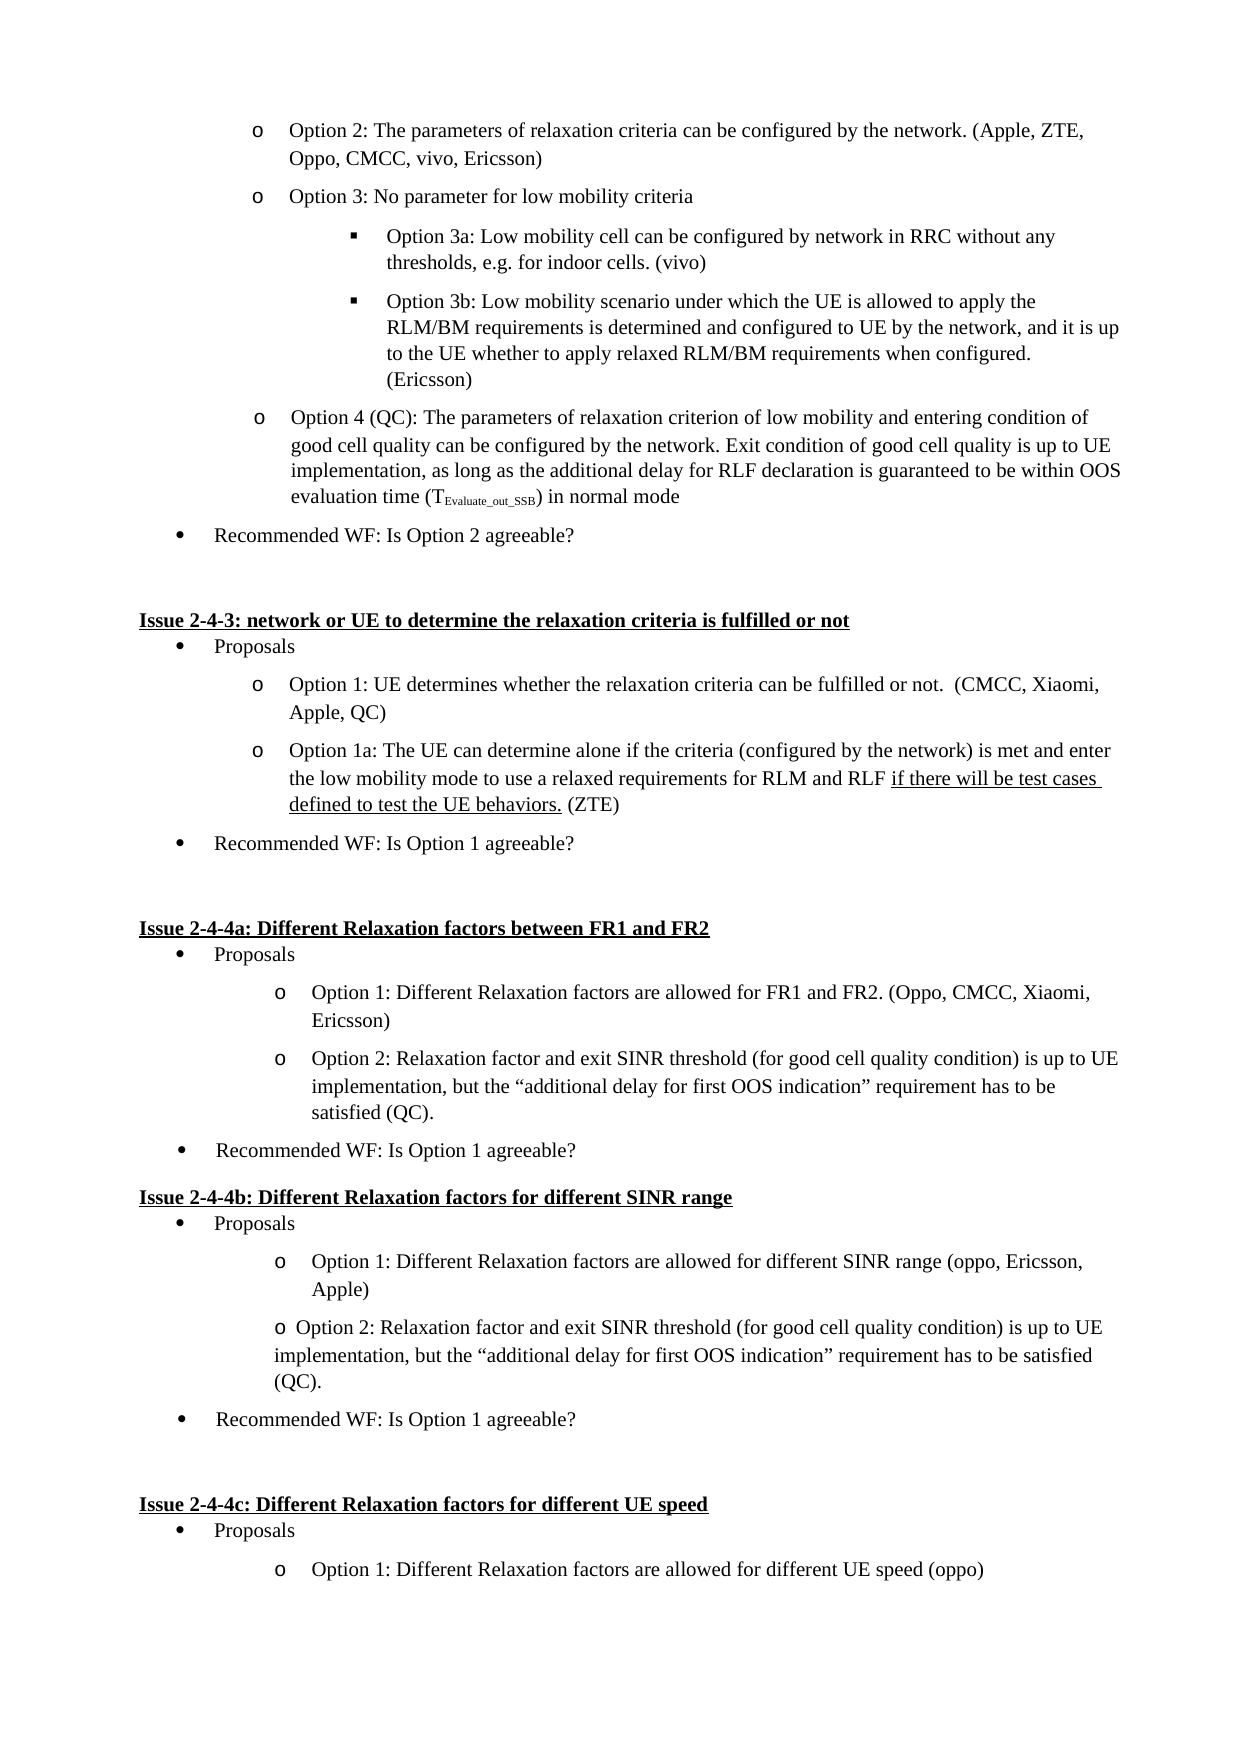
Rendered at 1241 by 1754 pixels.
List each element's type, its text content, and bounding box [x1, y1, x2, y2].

list Option 3b: Low mobility scenario under which the UE is allowed to apply the RLM/BM requirements is determined and configured to UE by the network, and it is up to the UE whether to apply relaxed RLM/BM requirements when configured. (Ericsson) [349, 289, 1122, 391]
text Issue 2-4-4c: Different Relaxation factors for different UE speed [139, 1492, 1122, 1516]
list Option 3: No parameter for low mobility criteria [251, 184, 1122, 210]
list Recommended WF: Is Option 2 agreeable? [176, 523, 1122, 547]
list Proposals [176, 942, 1122, 966]
list Proposals [176, 1211, 1122, 1235]
list Option 1: Different Relaxation factors are allowed for different SINR range (oppo, Ericsson, Apple) [274, 1249, 1122, 1301]
list Recommended WF: Is Option 1 agreeable? [176, 830, 1122, 854]
text Issue 2-4-4b: Different Relaxation factors for different SINR range [139, 1185, 1122, 1209]
list Option 3a: Low mobility cell can be configured by network in RRC without any thresholds, e.g. for indoor cells. (vivo) [349, 224, 1122, 274]
list Recommended WF: Is Option 1 agreeable? [178, 1407, 1122, 1431]
text Issue 2-4-3: network or UE to determine the relaxation criteria is fulfilled or not [139, 608, 1122, 632]
list Recommended WF: Is Option 1 agreeable? [178, 1138, 1122, 1162]
list Option 1: Different Relaxation factors are allowed for different UE speed (oppo) [274, 1557, 1122, 1582]
list Option 1: Different Relaxation factors are allowed for FR1 and FR2. (Oppo, CMCC, Xiaomi, Ericsson) [274, 980, 1122, 1032]
list Option 1a: The UE can determine alone if the criteria (configured by the network) is met and enter the low mobility mode to use a relaxed requirements for RLM and RLF if there will be test cases defined to test the UE behaviors. (ZTE) [251, 738, 1122, 816]
list Proposals [176, 1518, 1122, 1542]
text Issue 2-4-4a: Different Relaxation factors between FR1 and FR2 [139, 916, 1122, 940]
list Option 2: The parameters of relaxation criteria can be configured by the network. (Apple, ZTE, Oppo, CMCC, vivo, Ericsson) [251, 118, 1122, 170]
list Option 1: UE determines whether the relaxation criteria can be fulfilled or not. (CMCC, Xiaomi, Apple, QC) [251, 672, 1122, 724]
list Option 4 (QC): The parameters of relaxation criterion of low mobility and entering condition of good cell quality can be configured by the network. Exit condition of good cell quality is up to UE implementation, as long as the additional delay for RLF declaration is guaranteed to be within OOS evaluation time (TEvaluate_out_SSB) in normal mode [253, 405, 1122, 508]
list Proposals [176, 634, 1122, 658]
